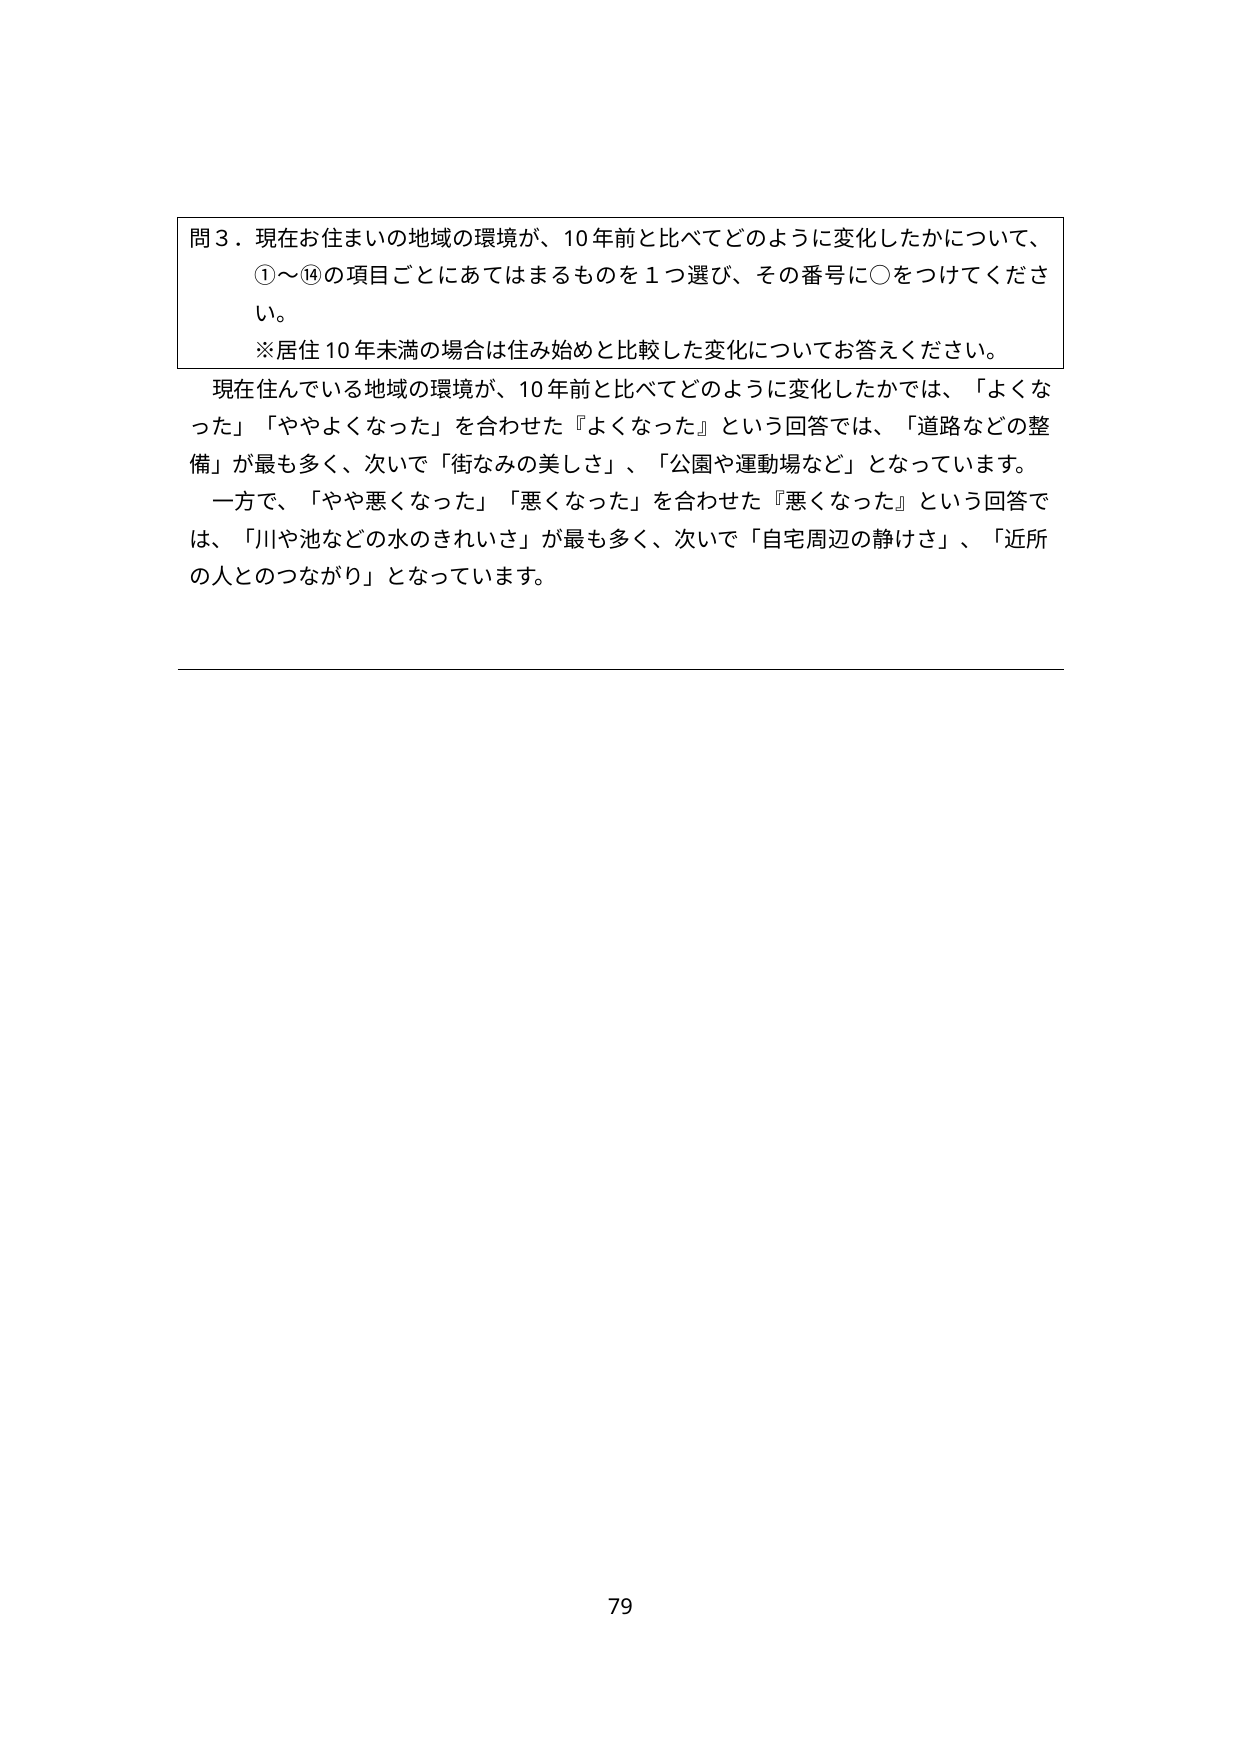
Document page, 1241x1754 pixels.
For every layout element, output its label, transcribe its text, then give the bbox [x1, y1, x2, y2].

table_cell 現在住んでいる地域の環境が、10年前と比べてどのように変化したかでは、「よくなった」「ややよくなった」を合わせた『よくなった』という回答では、「道路などの整備」が最も多く、次いで「街なみの美しさ」、「公園や運動場など」となっています。 一方で、「やや悪くなった」「悪くなった」を合わせた『悪くなった』という回答では、「川や池などの水のきれいさ」が最も多く、次いで「自宅周辺の静けさ」、「近所の人とのつながり」となっています。 （回答数：323人） [178, 369, 1063, 669]
table_header 問３．現在お住まいの地域の環境が、10年前と比べてどのように変化したかについて、①～⑭の項目ごとにあてはまるものを１つ選び、その番号に○をつけてください。 ※居住10年未満の場合は住み始めと比較した変化についてお答えください。 [178, 218, 1063, 368]
